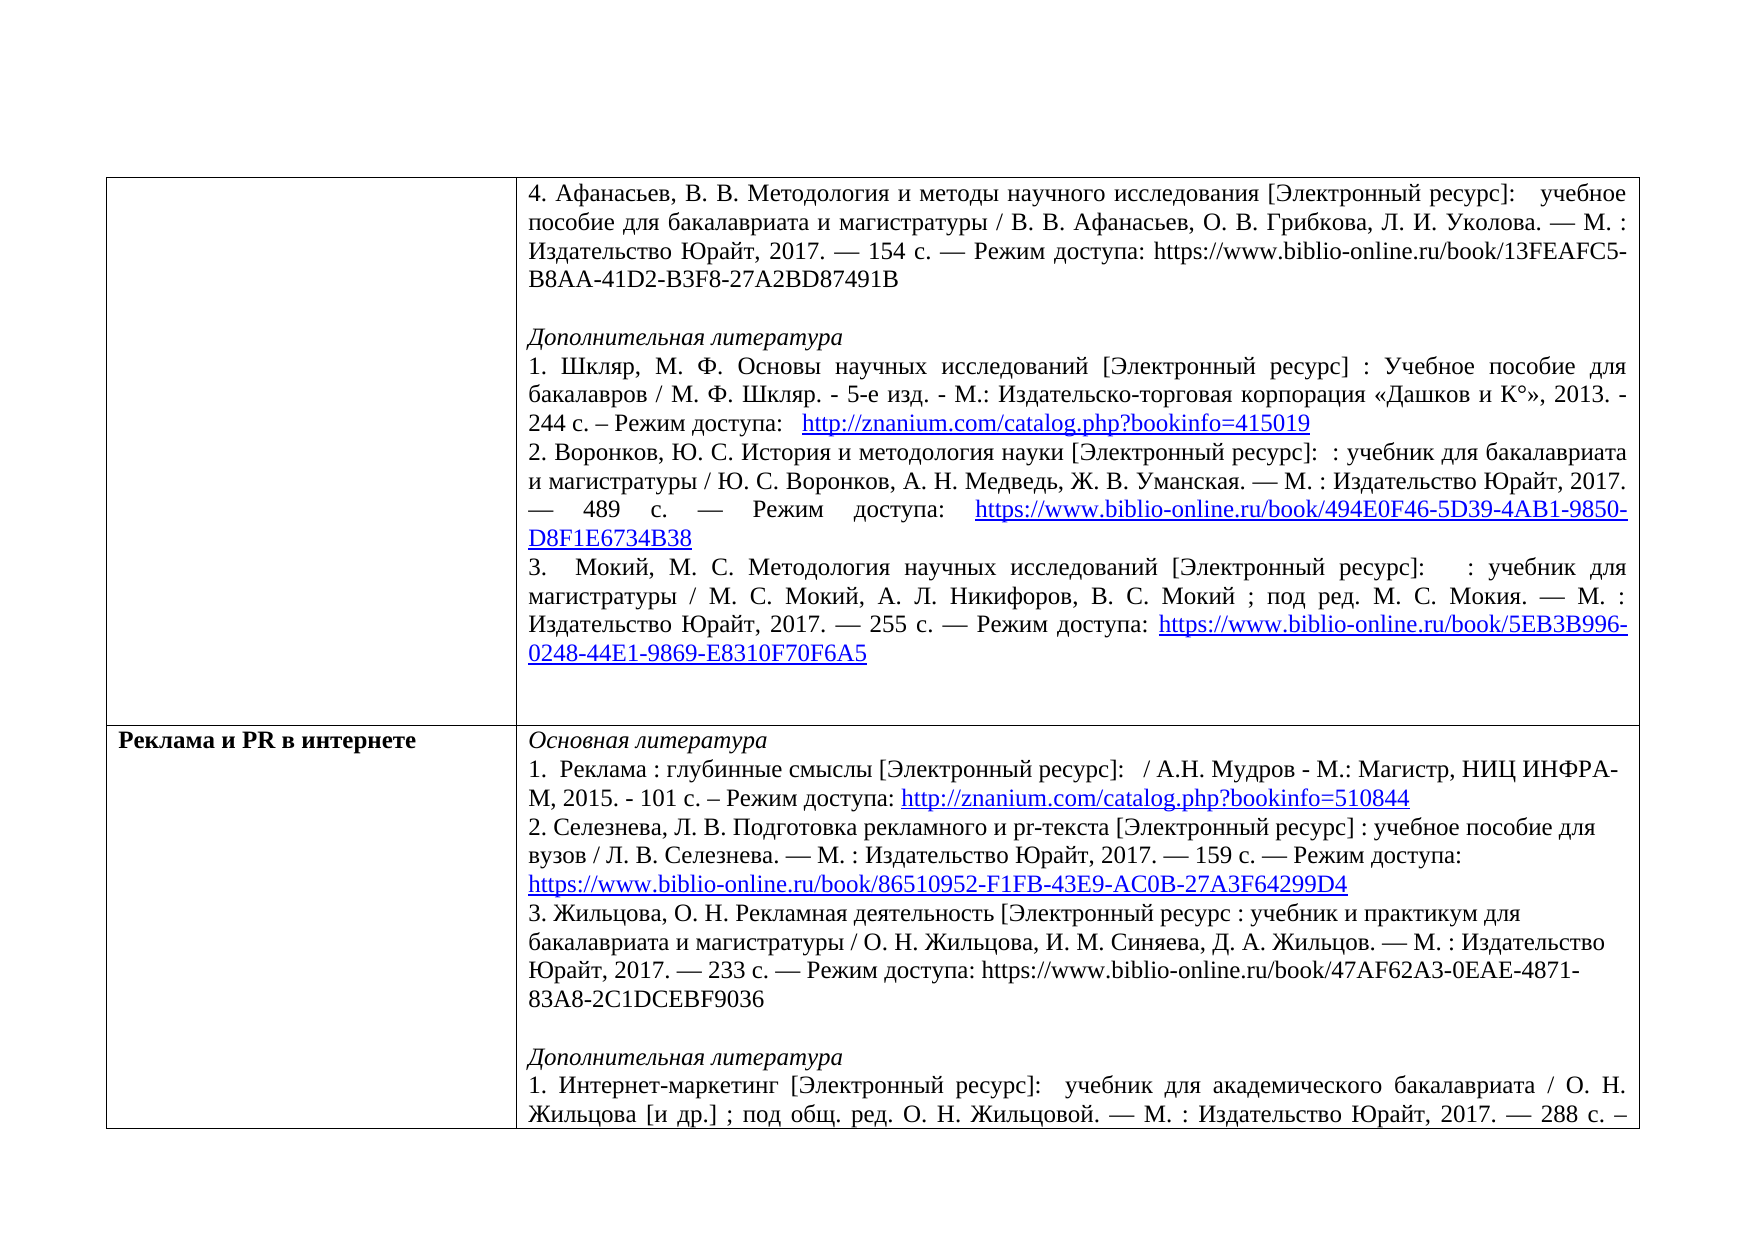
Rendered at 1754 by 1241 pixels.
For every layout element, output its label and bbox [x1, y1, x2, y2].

table_cell [107, 726, 516, 1128]
table_cell [517, 726, 1639, 1128]
table_cell [517, 178, 1639, 724]
table_cell [107, 178, 516, 724]
